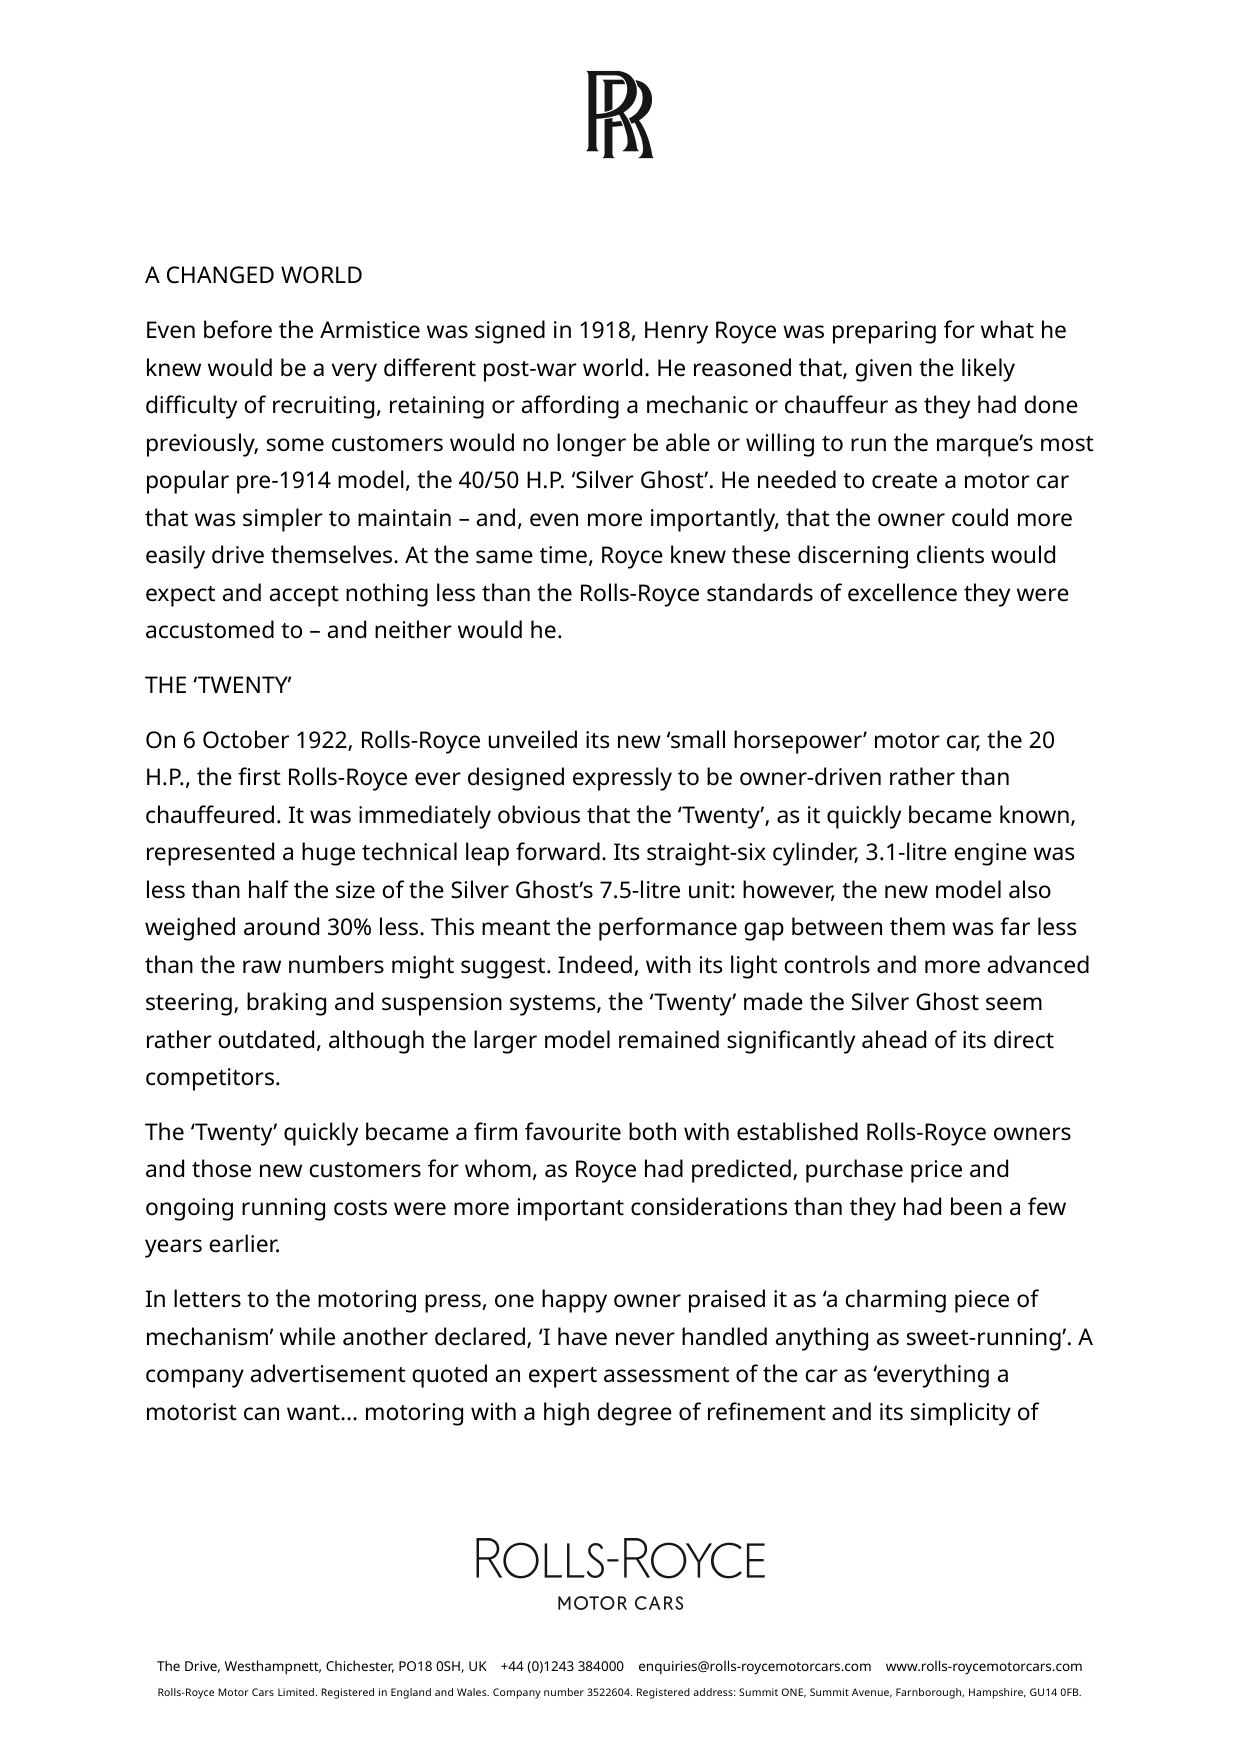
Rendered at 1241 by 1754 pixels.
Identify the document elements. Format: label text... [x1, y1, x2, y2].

text On 6 October 1922, Rolls-Royce unveiled its new ‘small horsepower’ motor car, the 20 H.P., the first Rolls-Royce ever designed expressly to be owner-driven rather than chauffeured. It was immediately obvious that the ‘Twenty’, as it quickly became known, represented a huge technical leap forward. Its straight-six cylinder, 3.1-litre engine was less than half the size of the Silver Ghost’s 7.5-litre unit: however, the new model also weighed around 30% less. This meant the performance gap between them was far less than the raw numbers might suggest. Indeed, with its light controls and more advanced steering, braking and suspension systems, the ‘Twenty’ made the Silver Ghost seem rather outdated, although the larger model remained significantly ahead of its direct competitors. [145, 718, 1096, 1093]
text A CHANGED WORLD [145, 254, 1096, 291]
text The ‘Twenty’ quickly became a firm favourite both with established Rolls-Royce owners and those new customers for whom, as Royce had predicted, purchase price and ongoing running costs were more important considerations than they had been a few years earlier. [145, 1110, 1096, 1260]
picture [475, 1538, 766, 1611]
picture [586, 70, 654, 159]
text Even before the Armistice was signed in 1918, Henry Royce was preparing for what he knew would be a very different post-war world. He reasoned that, given the likely difficulty of recruiting, retaining or affording a mechanic or chauffeur as they had done previously, some customers would no longer be able or willing to run the marque’s most popular pre-1914 model, the 40/50 H.P. ‘Silver Ghost’. He needed to create a motor car that was simpler to maintain – and, even more importantly, that the owner could more easily drive themselves. At the same time, Royce knew these discerning clients would expect and accept nothing less than the Rolls-Royce standards of excellence they were accustomed to – and neither would he. [145, 309, 1096, 646]
text THE ‘TWENTY’ [145, 663, 1096, 701]
